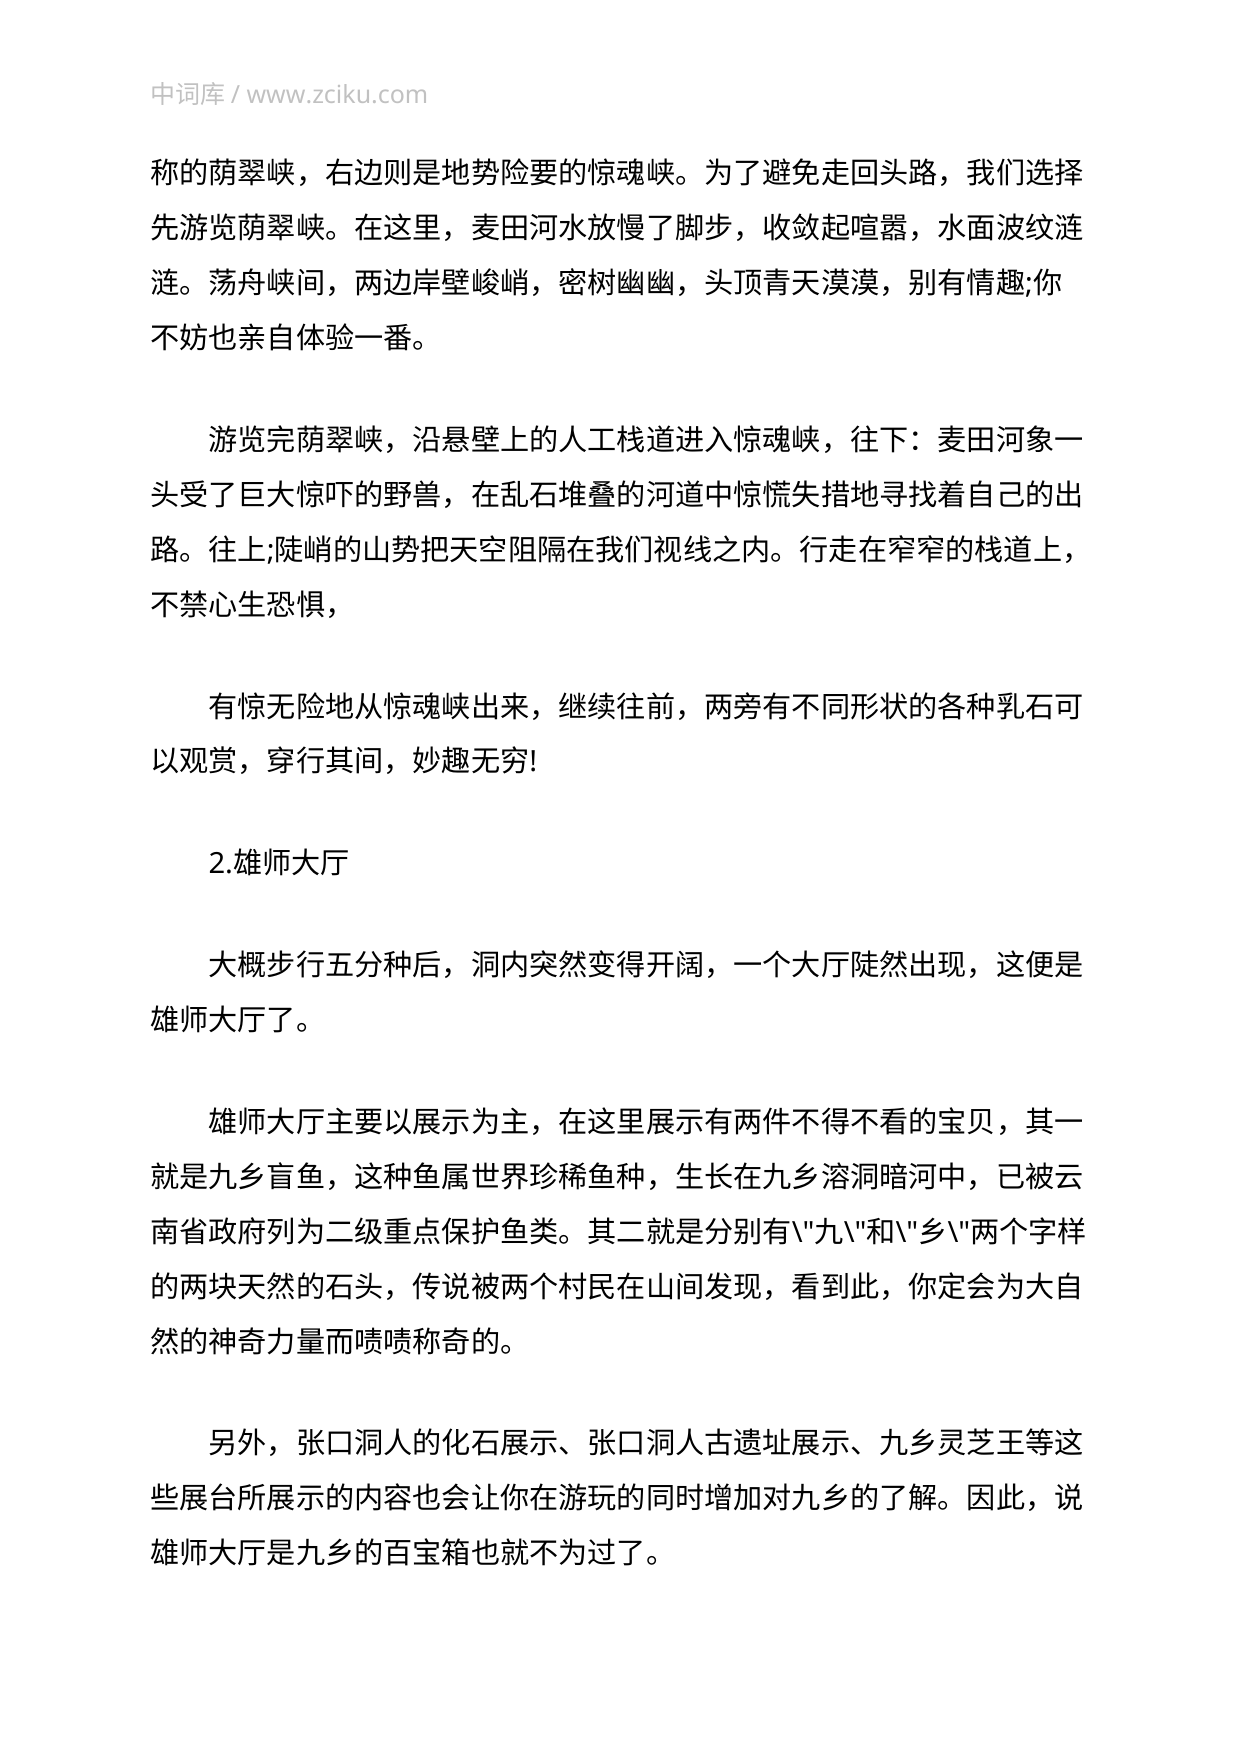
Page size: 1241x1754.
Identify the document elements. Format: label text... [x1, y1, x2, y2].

text 大概步行五分种后，洞内突然变得开阔，一个大厅陡然出现，这便是雄师大厅了。 [150, 942, 1090, 1039]
text 游览完荫翠峡，沿悬壁上的人工栈道进入惊魂峡，往下：麦田河象一头受了巨大惊吓的野兽，在乱石堆叠的河道中惊慌失措地寻找着自己的出路。往上;陡峭的山势把天空阻隔在我们视线之内。行走在窄窄的栈道上，不禁心生恐惧， [150, 417, 1090, 624]
text 2.雄师大厅 [150, 840, 1090, 882]
text 另外，张口洞人的化石展示、张口洞人古遗址展示、九乡灵芝王等这些展台所展示的内容也会让你在游玩的同时增加对九乡的了解。因此，说雄师大厅是九乡的百宝箱也就不为过了。 [150, 1420, 1090, 1572]
text 有惊无险地从惊魂峡出来，继续往前，两旁有不同形状的各种乳石可以观赏，穿行其间，妙趣无穷! [150, 683, 1090, 780]
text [150, 150, 1090, 357]
text 雄师大厅主要以展示为主，在这里展示有两件不得不看的宝贝，其一就是九乡盲鱼，这种鱼属世界珍稀鱼种，生长在九乡溶洞暗河中，已被云南省政府列为二级重点保护鱼类。其二就是分别有\"九\"和\"乡\"两个字样的两块天然的石头，传说被两个村民在山间发现，看到此，你定会为大自然的神奇力量而啧啧称奇的。 [150, 1099, 1090, 1361]
